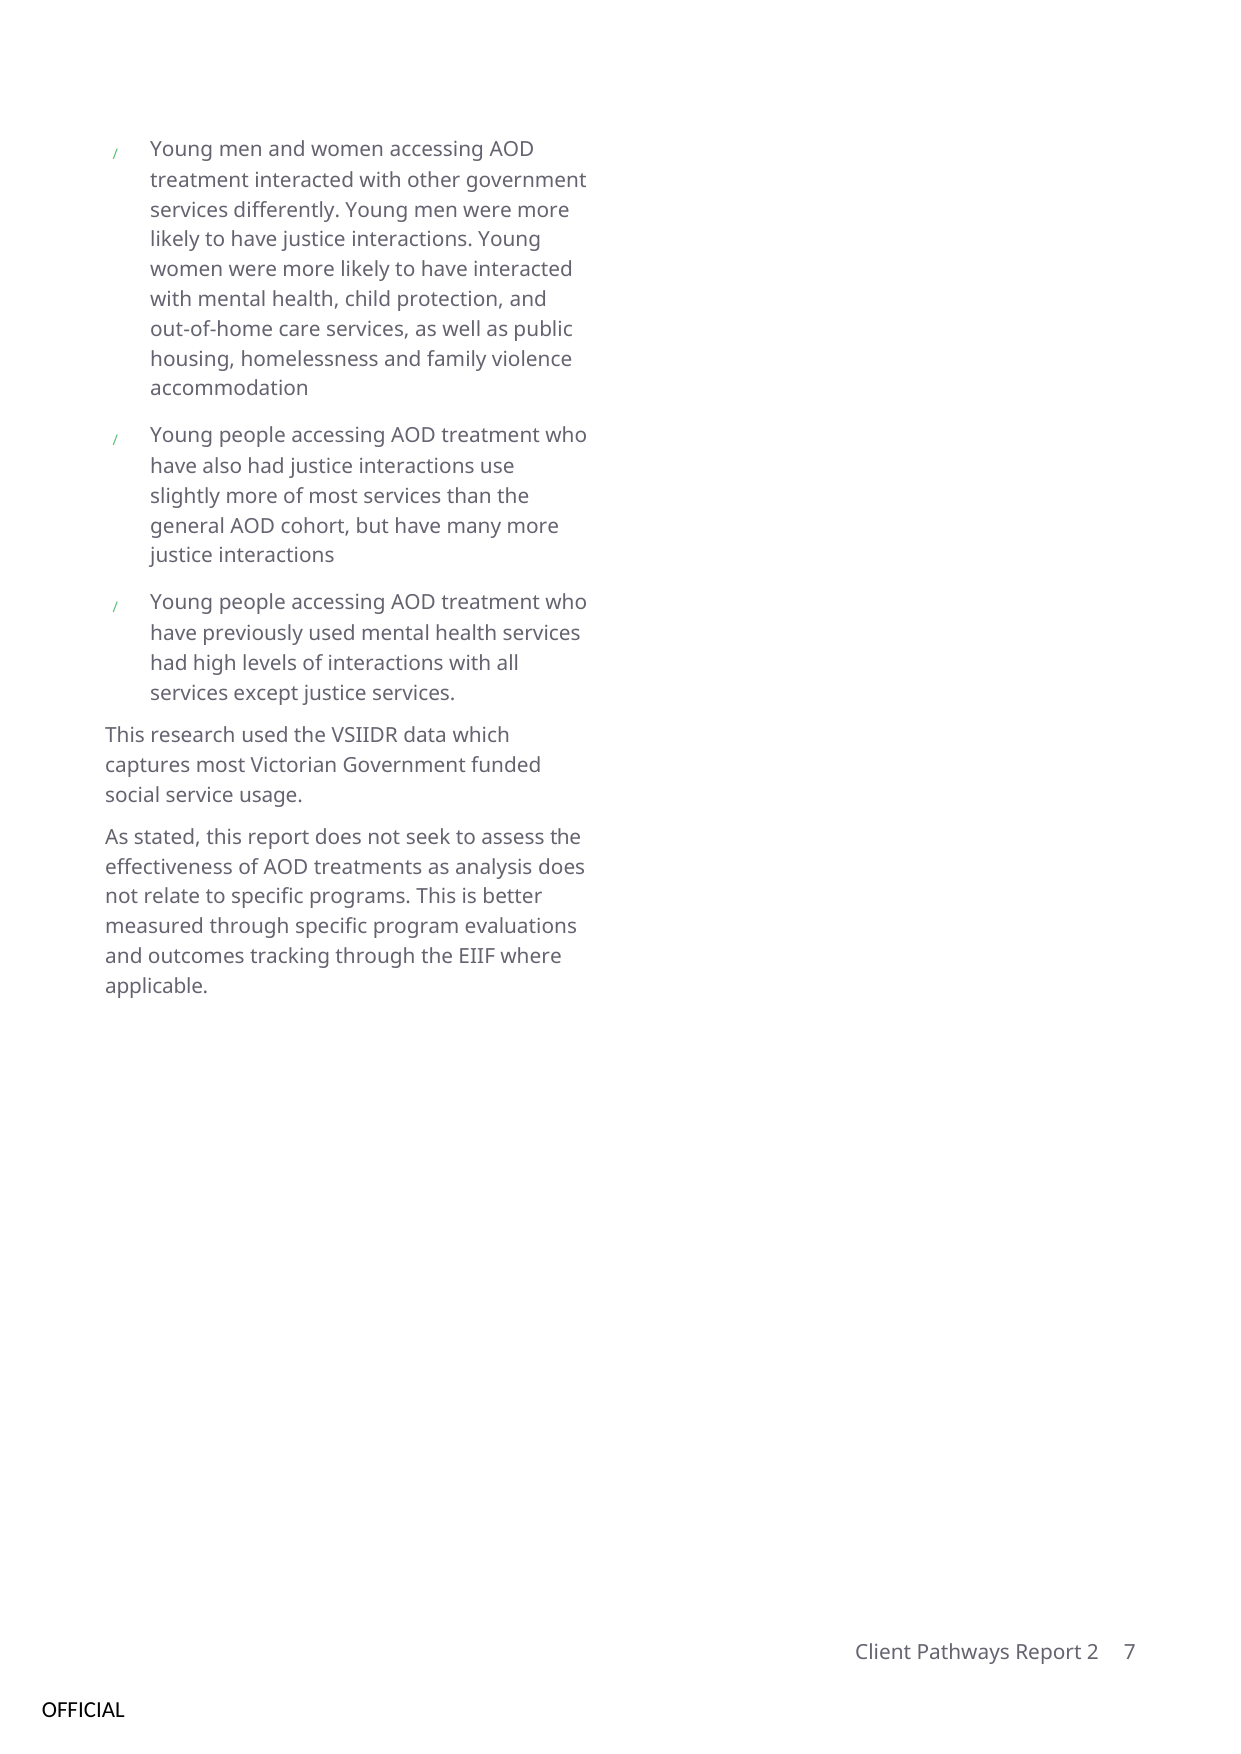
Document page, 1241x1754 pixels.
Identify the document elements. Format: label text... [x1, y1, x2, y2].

list Young people accessing AOD treatment who have also had justice interactions use slightly more of most services than the general AOD cohort, but have many more justice interactions [112, 416, 590, 569]
text As stated, this report does not seek to assess the effectiveness of AOD treatments as analysis does not relate to specific programs. This is better measured through specific program evaluations and outcomes tracking through the EIIF where applicable. [105, 822, 590, 999]
list Young people accessing AOD treatment who have previously used mental health services had high levels of interactions with all services except justice services. [112, 583, 590, 706]
list Young men and women accessing AOD treatment interacted with other government services differently. Young men were more likely to have justice interactions. Young women were more likely to have interacted with mental health, child protection, and out-of-home care services, as well as public housing, homelessness and family violence accommodation [112, 129, 590, 402]
text This research used the VSIIDR data which captures most Victorian Government funded social service usage. [105, 720, 590, 808]
